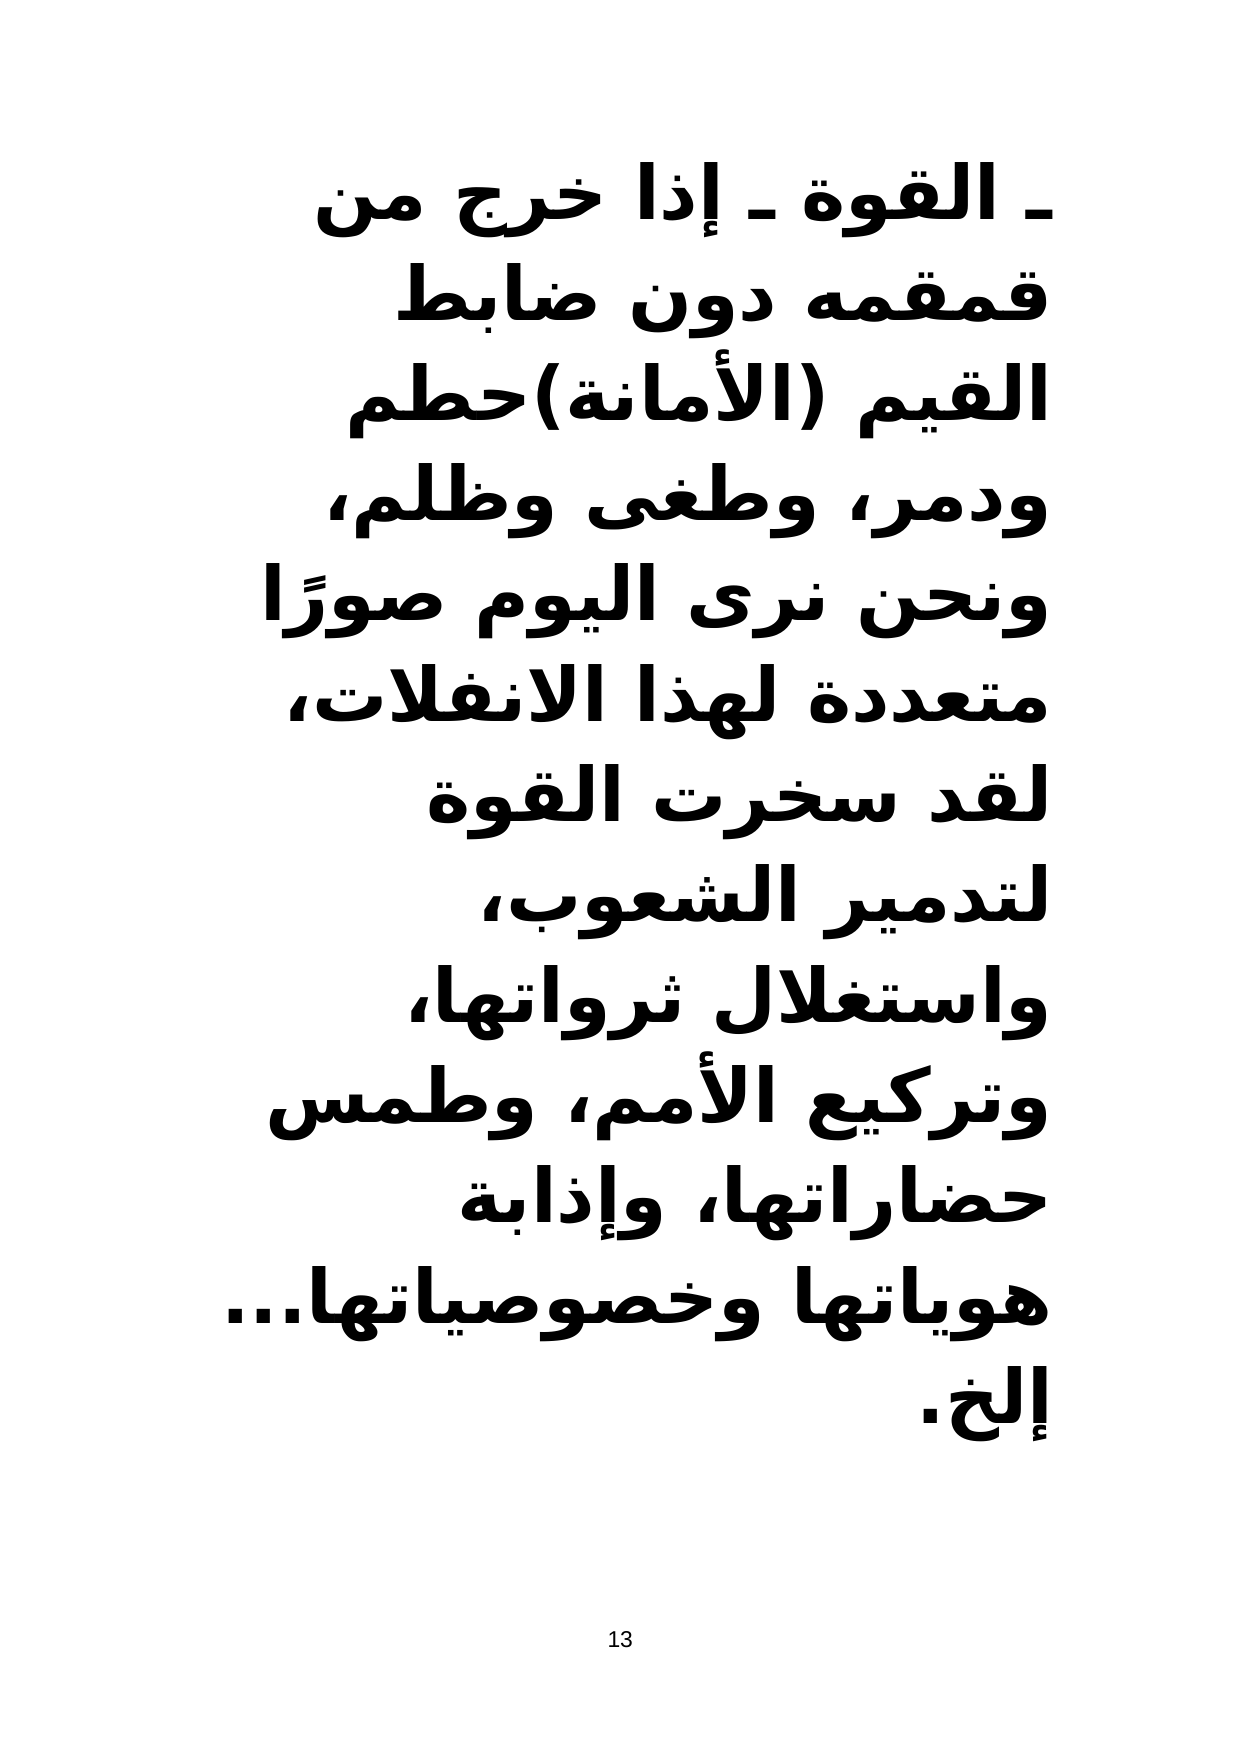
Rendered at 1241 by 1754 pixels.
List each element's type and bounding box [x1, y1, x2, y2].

text [187, 150, 1053, 1441]
